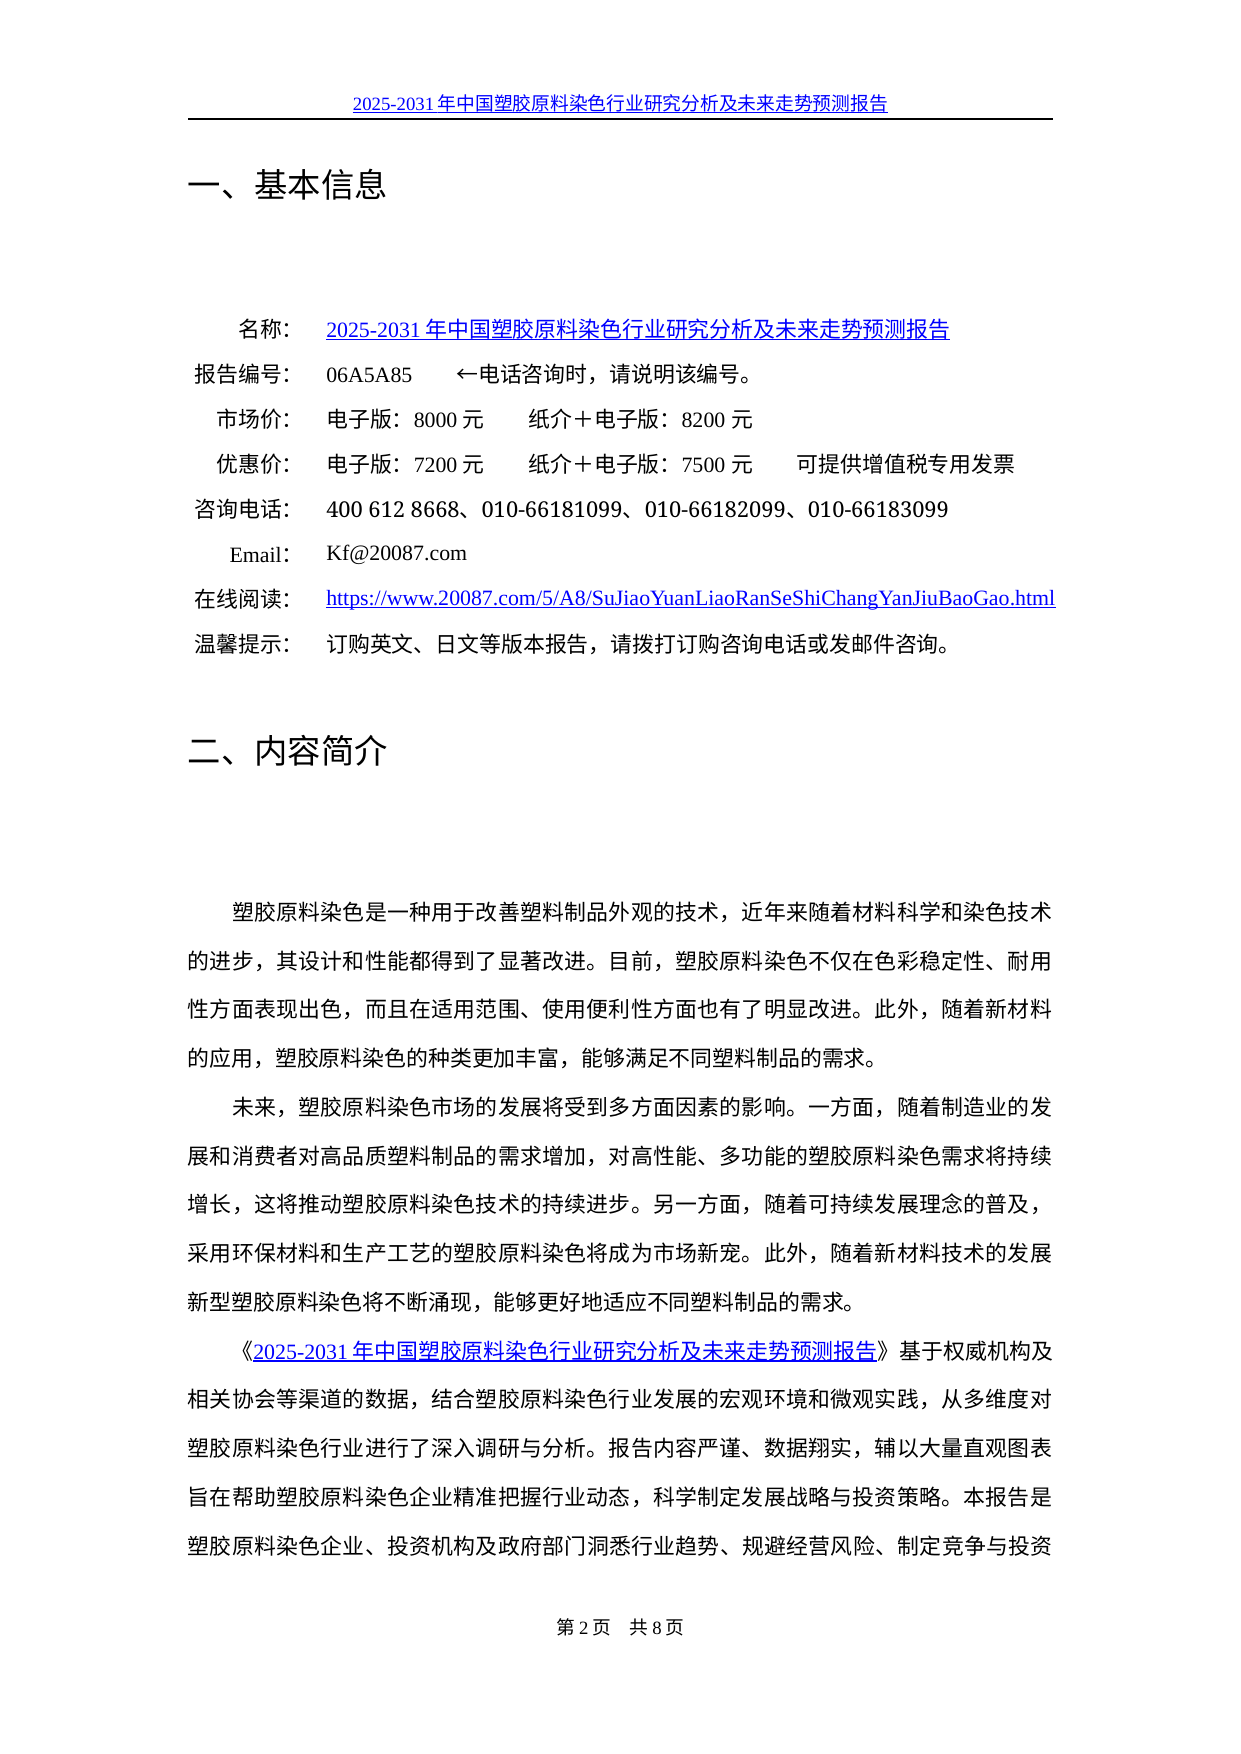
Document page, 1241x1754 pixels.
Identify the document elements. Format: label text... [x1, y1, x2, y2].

table_cell 优惠价： [167, 447, 315, 492]
table_cell 电子版：8000 元 纸介＋电子版：8200 元 [315, 402, 1073, 447]
table_cell 咨询电话： [167, 492, 315, 537]
table_cell 报告编号： [167, 357, 315, 402]
table_cell 温馨提示： [167, 627, 315, 672]
table_cell [315, 582, 1073, 627]
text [187, 894, 1053, 1561]
table_header 名称： [167, 312, 315, 357]
table_cell Kf@20087.com [315, 537, 1073, 582]
table_cell 市场价： [167, 402, 315, 447]
table_cell 订购英文、日文等版本报告，请拨打订购咨询电话或发邮件咨询。 [315, 627, 1073, 672]
title 一、基本信息 [187, 150, 1053, 215]
title 二、内容简介 [187, 717, 1053, 782]
table_cell 在线阅读： [167, 582, 315, 627]
table_cell 400 612 8668、010-66181099、010-66182099、010-66183099 [315, 492, 1073, 537]
table_cell 电子版：7200 元 纸介＋电子版：7500 元 可提供增值税专用发票 [315, 447, 1073, 492]
table_cell 06A5A85 ←电话咨询时，请说明该编号。 [315, 357, 1073, 402]
table_header 2025-2031年中国塑胶原料染色行业研究分析及未来走势预测报告 [315, 312, 1073, 357]
table_cell Email： [167, 537, 315, 582]
